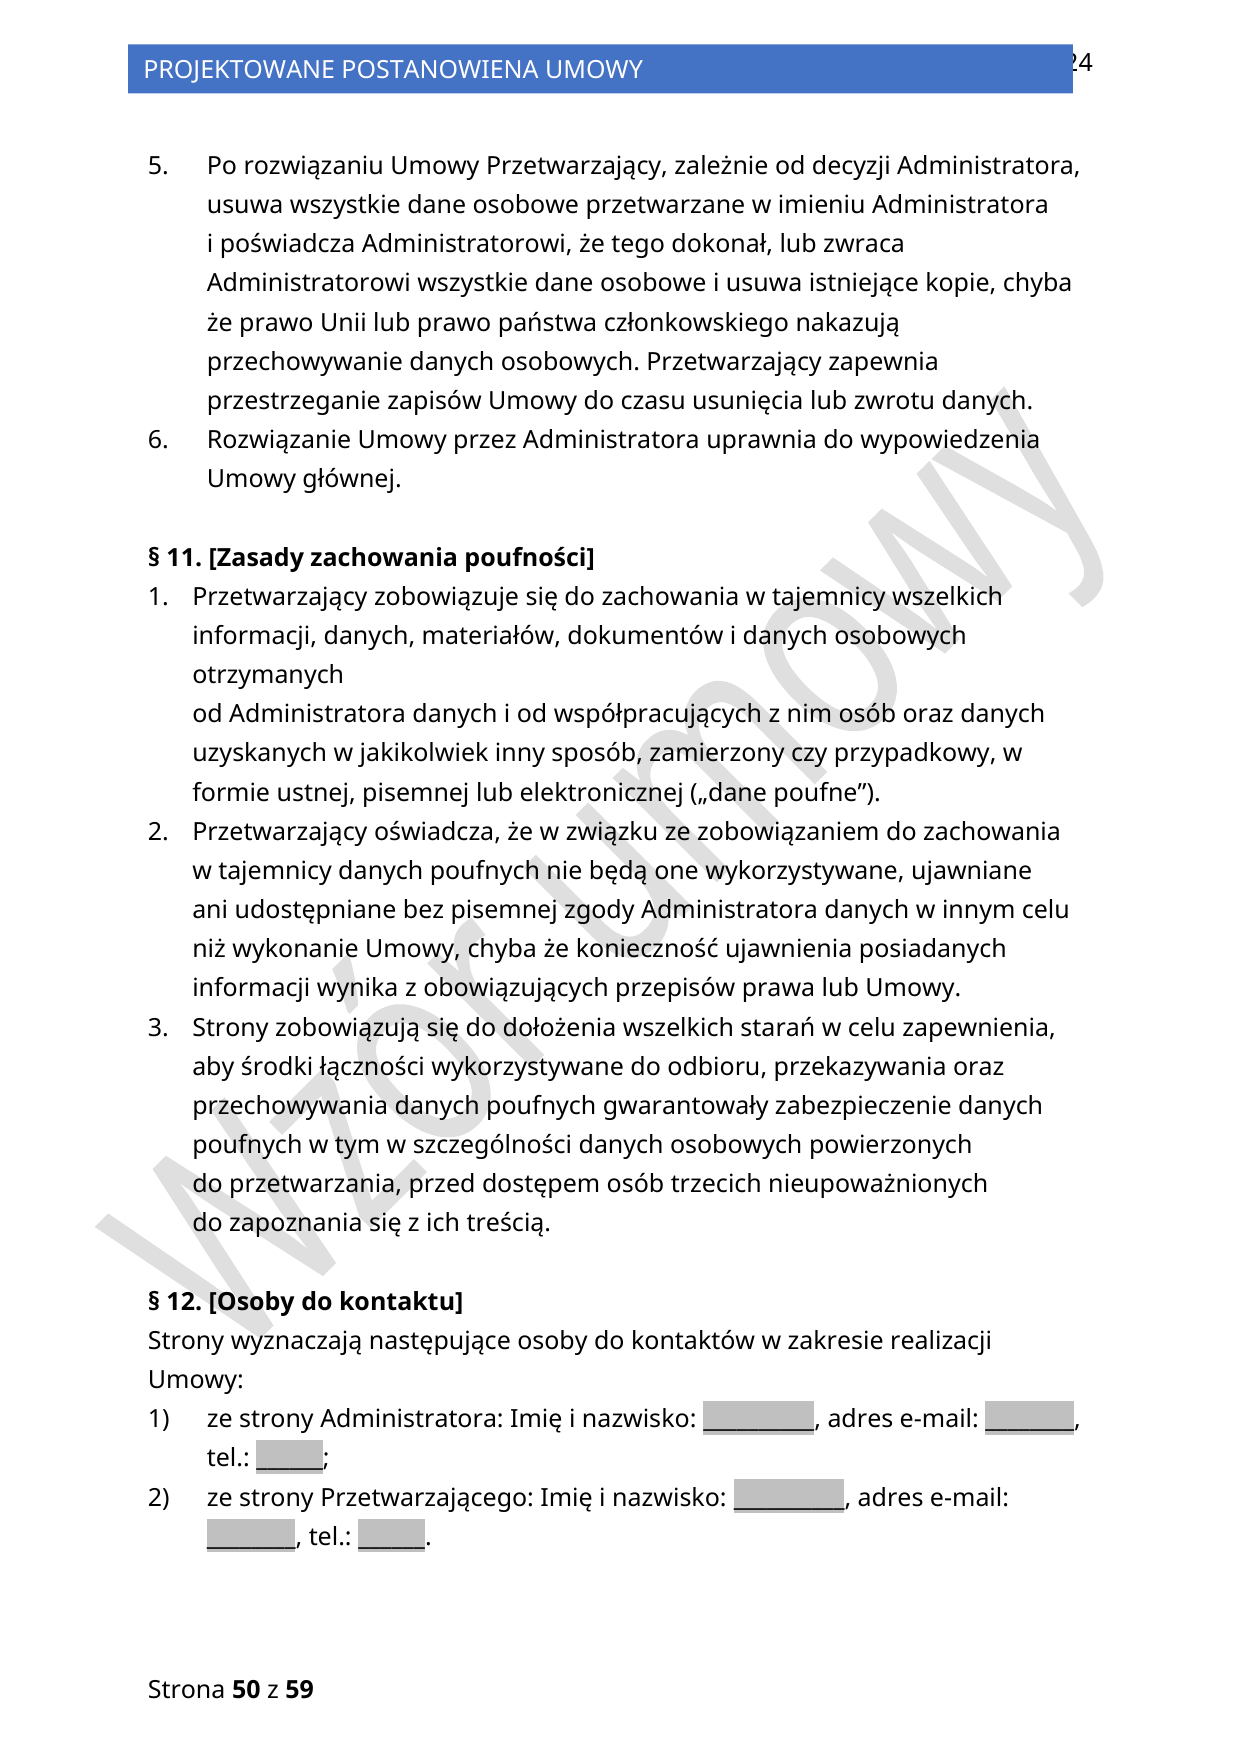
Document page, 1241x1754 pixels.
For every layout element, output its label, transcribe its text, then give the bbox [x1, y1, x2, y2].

list Strony zobowiązują się do dołożenia wszelkich starań w celu zapewnienia, aby środki łączności wykorzystywane do odbioru, przekazywania oraz przechowywania danych poufnych gwarantowały zabezpieczenie danych poufnych w tym w szczególności danych osobowych powierzonych do przetwarzania, przed dostępem osób trzecich nieupoważnionych do zapoznania się z ich treścią. [148, 1009, 1093, 1239]
list Przetwarzający zobowiązuje się do zachowania w tajemnicy wszelkich informacji, danych, materiałów, dokumentów i danych osobowych otrzymanych od Administratora danych i od współpracujących z nim osób oraz danych uzyskanych w jakikolwiek inny sposób, zamierzony czy przypadkowy, w formie ustnej, pisemnej lub elektronicznej („dane poufne”). [148, 578, 1093, 808]
list ze strony Przetwarzającego: Imię i nazwisko: __________, adres e-mail: ________, tel.: ______. [148, 1479, 1093, 1552]
list Przetwarzający oświadcza, że w związku ze zobowiązaniem do zachowania w tajemnicy danych poufnych nie będą one wykorzystywane, ujawniane ani udostępniane bez pisemnej zgody Administratora danych w innym celu niż wykonanie Umowy, chyba że konieczność ujawnienia posiadanych informacji wynika z obowiązujących przepisów prawa lub Umowy. [148, 813, 1093, 1004]
text § 11. [Zasady zachowania poufności] [148, 539, 1093, 573]
text § 12. [Osoby do kontaktu] [148, 1283, 1093, 1317]
list Rozwiązanie Umowy przez Administratora uprawnia do wypowiedzenia Umowy głównej. [148, 422, 1093, 495]
text Strony wyznaczają następujące osoby do kontaktów w zakresie realizacji Umowy: [148, 1323, 1093, 1396]
list Po rozwiązaniu Umowy Przetwarzający, zależnie od decyzji Administratora, usuwa wszystkie dane osobowe przetwarzane w imieniu Administratora i poświadcza Administratorowi, że tego dokonał, lub zwraca Administratorowi wszystkie dane osobowe i usuwa istniejące kopie, chyba że prawo Unii lub prawo państwa członkowskiego nakazują przechowywanie danych osobowych. Przetwarzający zapewnia przestrzeganie zapisów Umowy do czasu usunięcia lub zwrotu danych. [148, 148, 1093, 417]
list ze strony Administratora: Imię i nazwisko: __________, adres e-mail: ________, tel.: ______; [148, 1401, 1093, 1474]
